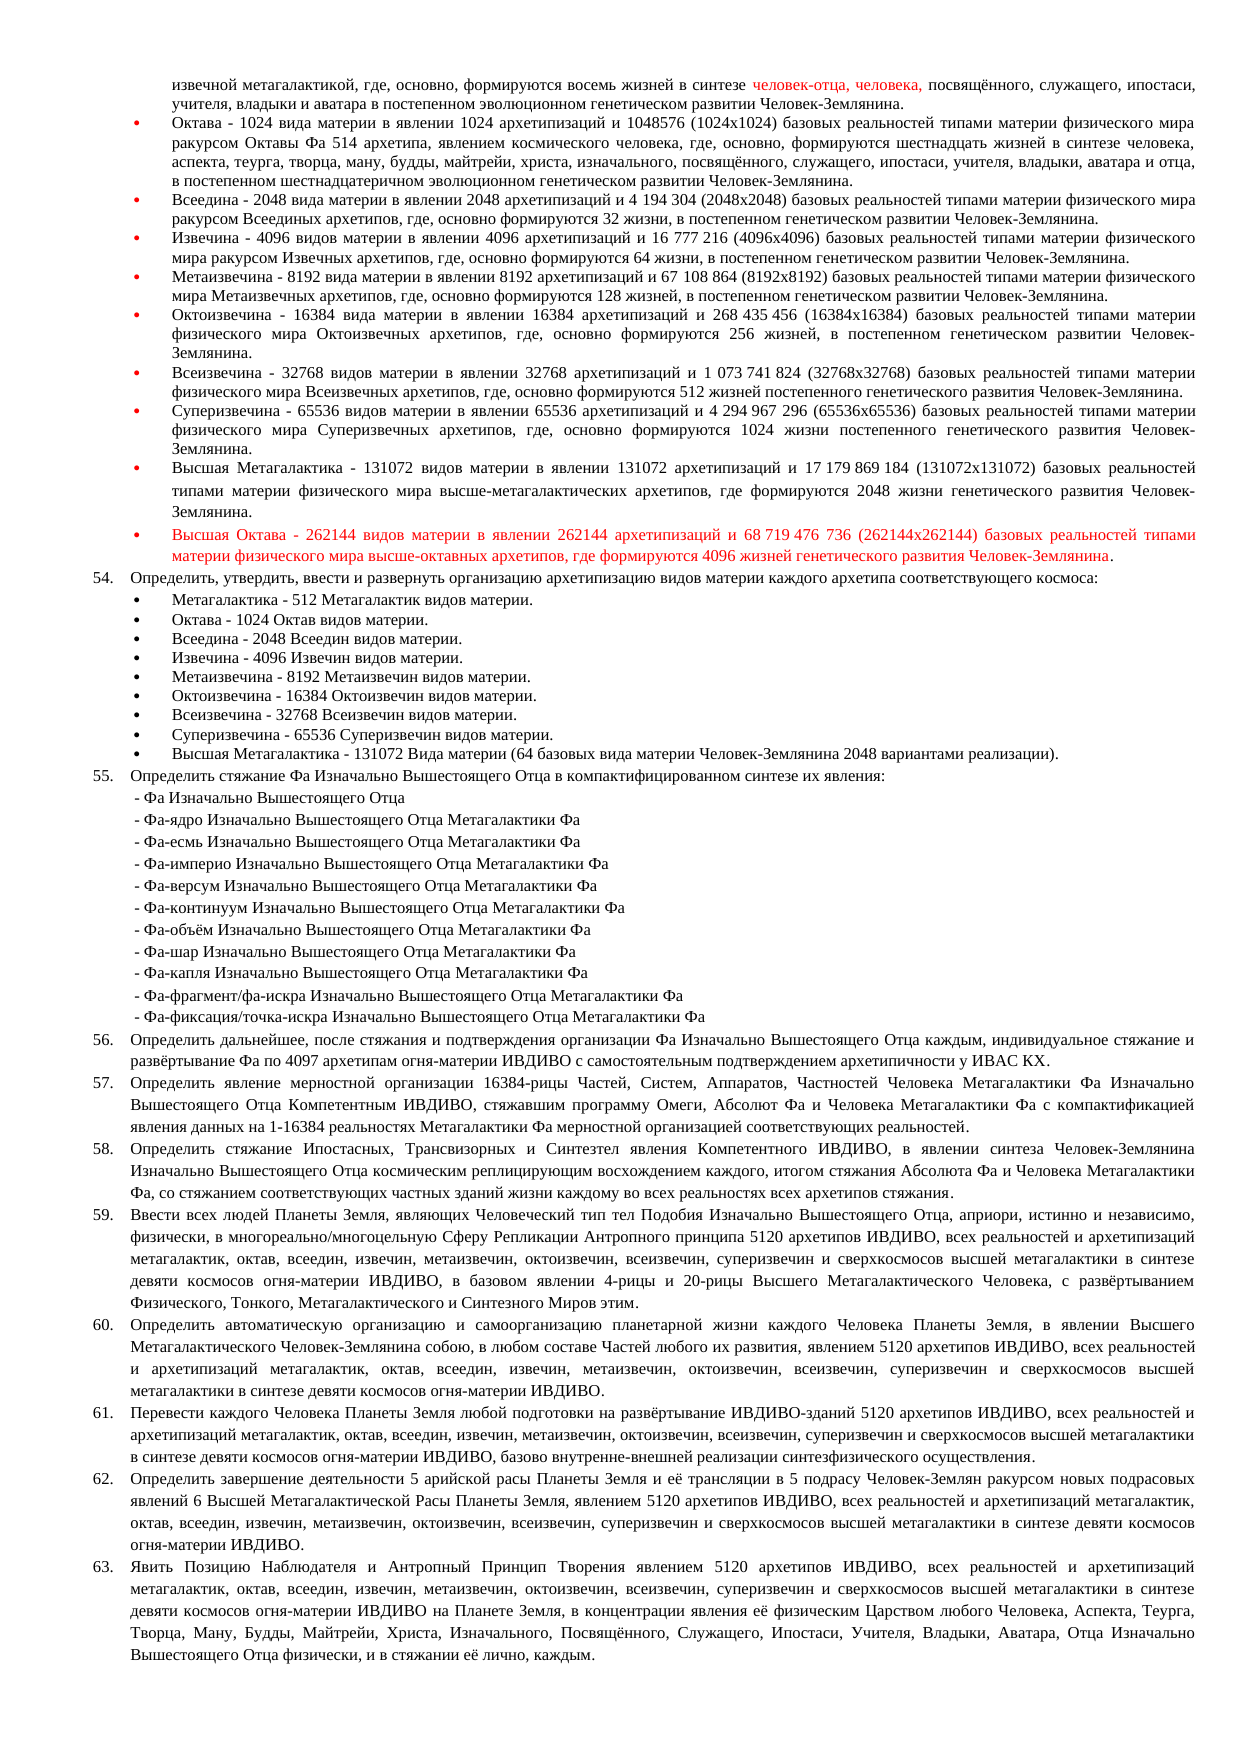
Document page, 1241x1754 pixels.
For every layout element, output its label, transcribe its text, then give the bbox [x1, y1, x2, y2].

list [134, 75, 1196, 113]
list Определить стяжание Ипостасных, Трансвизорных и Синтезтел явления Компетентного ИВДИВО, в явлении синтеза Человек-Землянина Изначально Вышестоящего Отца космическим реплицирующим восхождением каждого, итогом стяжания Абсолюта Фа и Человека Метагалактики Фа, со стяжанием соответствующих частных зданий жизни каждому во всех реальностях всех архетипов стяжания. [93, 1139, 1196, 1202]
list Определить завершение деятельности 5 арийской расы Планеты Земля и её трансляции в 5 подрасу Человек-Землян ракурсом новых подрасовых явлений 6 Высшей Метагалактической Расы Планеты Земля, явлением 5120 архетипов ИВДИВО, всех реальностей и архетипизаций метагалактик, октав, всеедин, извечин, метаизвечин, октоизвечин, всеизвечин, суперизвечин и сверхкосмосов высшей метагалактики в синтезе девяти космосов огня-материи ИВДИВО. [93, 1469, 1196, 1554]
list - Фа-есмь Изначально Вышестоящего Отца Метагалактики Фа [134, 831, 1196, 851]
list Высшая Метагалактика - 131072 видов материи в явлении 131072 архетипизаций и 17 179 869 184 (131072х131072) базовых реальностей типами материи физического мира высше-метагалактических архетипов, где формируются 2048 жизни генетического развития Человек-Землянина. [134, 458, 1196, 521]
list - Фа-версум Изначально Вышестоящего Отца Метагалактики Фа [134, 875, 1196, 894]
list Октава - 1024 вида материи в явлении 1024 архетипизаций и 1048576 (1024х1024) базовых реальностей типами материи физического мира ракурсом Октавы Фа 514 архетипа, явлением космического человека, где, основно, формируются шестнадцать жизней в синтезе человека, аспекта, теурга, творца, ману, будды, майтрейи, христа, изначального, посвящённого, служащего, ипостаси, учителя, владыки, аватара и отца, в постепенном шестнадцатеричном эволюционном генетическом развитии Человек-Землянина. [134, 113, 1196, 190]
list - Фа-ядро Изначально Вышестоящего Отца Метагалактики Фа [134, 809, 1196, 829]
list Суперизвечина - 65536 Суперизвечин видов материи. [134, 724, 1196, 743]
list Всеедина - 2048 вида материи в явлении 2048 архетипизаций и 4 194 304 (2048х2048) базовых реальностей типами материи физического мира ракурсом Всеединых архетипов, где, основно формируются 32 жизни, в постепенном генетическом развитии Человек-Землянина. [134, 190, 1196, 228]
list - Фа-фиксация/точка-искра Изначально Вышестоящего Отца Метагалактики Фа [134, 1007, 1196, 1026]
list Всеизвечина - 32768 Всеизвечин видов материи. [134, 705, 1196, 724]
list Извечина - 4096 видов материи в явлении 4096 архетипизаций и 16 777 216 (4096х4096) базовых реальностей типами материи физического мира ракурсом Извечных архетипов, где, основно формируются 64 жизни, в постепенном генетическом развитии Человек-Землянина. [134, 228, 1196, 267]
list - Фа-континуум Изначально Вышестоящего Отца Метагалактики Фа [134, 897, 1196, 917]
list Октоизвечина - 16384 Октоизвечин видов материи. [134, 686, 1196, 705]
list Ввести всех людей Планеты Земля, являющих Человеческий тип тел Подобия Изначально Вышестоящего Отца, априори, истинно и независимо, физически, в многореально/многоцельную Сферу Репликации Антропного принципа 5120 архетипов ИВДИВО, всех реальностей и архетипизаций метагалактик, октав, всеедин, извечин, метаизвечин, октоизвечин, всеизвечин, суперизвечин и сверхкосмосов высшей метагалактики в синтезе девяти космосов огня-материи ИВДИВО, в базовом явлении 4-рицы и 20-рицы Высшего Метагалактического Человека, с развёртыванием Физического, Тонкого, Метагалактического и Синтезного Миров этим. [93, 1205, 1196, 1312]
list - Фа-капля Изначально Вышестоящего Отца Метагалактики Фа [134, 963, 1196, 982]
list Метаизвечина - 8192 Метаизвечин видов материи. [134, 667, 1196, 686]
list - Фа Изначально Вышестоящего Отца [134, 787, 1196, 807]
list Определить явление мерностной организации 16384-рицы Частей, Систем, Аппаратов, Частностей Человека Метагалактики Фа Изначально Вышестоящего Отца Компетентным ИВДИВО, стяжавшим программу Омеги, Абсолют Фа и Человека Метагалактики Фа с компактификацией явления данных на 1-16384 реальностях Метагалактики Фа мерностной организацией соответствующих реальностей. [93, 1073, 1196, 1136]
list Высшая Октава - 262144 видов материи в явлении 262144 архетипизаций и 68 719 476 736 (262144х262144) базовых реальностей типами материи физического мира высше-октавных архетипов, где формируются 4096 жизней генетического развития Человек-Землянина. [134, 524, 1196, 565]
list Высшая Метагалактика - 131072 Вида материи (64 базовых вида материи Человек-Землянина 2048 вариантами реализации). [134, 743, 1196, 763]
list Определить дальнейшее, после стяжания и подтверждения организации Фа Изначально Вышестоящего Отца каждым, индивидуальное стяжание и развёртывание Фа по 4097 архетипам огня-материи ИВДИВО с самостоятельным подтверждением архетипичности у ИВАС КХ. [93, 1029, 1196, 1070]
list Всеизвечина - 32768 видов материи в явлении 32768 архетипизаций и 1 073 741 824 (32768х32768) базовых реальностей типами материи физического мира Всеизвечных архетипов, где, основно формируются 512 жизней постепенного генетического развития Человек-Землянина. [134, 362, 1196, 401]
list Суперизвечина - 65536 видов материи в явлении 65536 архетипизаций и 4 294 967 296 (65536х65536) базовых реальностей типами материи физического мира Суперизвечных архетипов, где, основно формируются 1024 жизни постепенного генетического развития Человек-Землянина. [134, 401, 1196, 458]
list Определить, утвердить, ввести и развернуть организацию архетипизацию видов материи каждого архетипа соответствующего космоса: [93, 568, 1196, 587]
list Явить Позицию Наблюдателя и Антропный Принцип Творения явлением 5120 архетипов ИВДИВО, всех реальностей и архетипизаций метагалактик, октав, всеедин, извечин, метаизвечин, октоизвечин, всеизвечин, суперизвечин и сверхкосмосов высшей метагалактики в синтезе девяти космосов огня-материи ИВДИВО на Планете Земля, в концентрации явления её физическим Царством любого Человека, Аспекта, Теурга, Творца, Ману, Будды, Майтрейи, Христа, Изначального, Посвящённого, Служащего, Ипостаси, Учителя, Владыки, Аватара, Отца Изначально Вышестоящего Отца физически, и в стяжании её лично, каждым. [93, 1557, 1196, 1664]
list Октава - 1024 Октав видов материи. [134, 609, 1196, 628]
list Октоизвечина - 16384 вида материи в явлении 16384 архетипизаций и 268 435 456 (16384х16384) базовых реальностей типами материи физического мира Октоизвечных архетипов, где, основно формируются 256 жизней, в постепенном генетическом развитии Человек-Землянина. [134, 305, 1196, 362]
list Всеедина - 2048 Всеедин видов материи. [134, 628, 1196, 648]
list - Фа-шар Изначально Вышестоящего Отца Метагалактики Фа [134, 941, 1196, 961]
list Извечина - 4096 Извечин видов материи. [134, 648, 1196, 667]
list - Фа-объём Изначально Вышестоящего Отца Метагалактики Фа [134, 919, 1196, 938]
list Перевести каждого Человека Планеты Земля любой подготовки на развёртывание ИВДИВО-зданий 5120 архетипов ИВДИВО, всех реальностей и архетипизаций метагалактик, октав, всеедин, извечин, метаизвечин, октоизвечин, всеизвечин, суперизвечин и сверхкосмосов высшей метагалактики в синтезе девяти космосов огня-материи ИВДИВО, базово внутренне-внешней реализации синтезфизического осуществления. [93, 1403, 1196, 1466]
list Метагалактика - 512 Метагалактик видов материи. [134, 590, 1196, 609]
list Определить стяжание Фа Изначально Вышестоящего Отца в компактифицированном синтезе их явления: [93, 766, 1196, 785]
list Определить автоматическую организацию и самоорганизацию планетарной жизни каждого Человека Планеты Земля, в явлении Высшего Метагалактического Человек-Землянина собою, в любом составе Частей любого их развития, явлением 5120 архетипов ИВДИВО, всех реальностей и архетипизаций метагалактик, октав, всеедин, извечин, метаизвечин, октоизвечин, всеизвечин, суперизвечин и сверхкосмосов высшей метагалактики в синтезе девяти космосов огня-материи ИВДИВО. [93, 1315, 1196, 1400]
list Метаизвечина - 8192 вида материи в явлении 8192 архетипизаций и 67 108 864 (8192х8192) базовых реальностей типами материи физического мира Метаизвечных архетипов, где, основно формируются 128 жизней, в постепенном генетическом развитии Человек-Землянина. [134, 267, 1196, 305]
list - Фа-фрагмент/фа-искра Изначально Вышестоящего Отца Метагалактики Фа [134, 985, 1196, 1004]
list - Фа-империо Изначально Вышестоящего Отца Метагалактики Фа [134, 853, 1196, 873]
